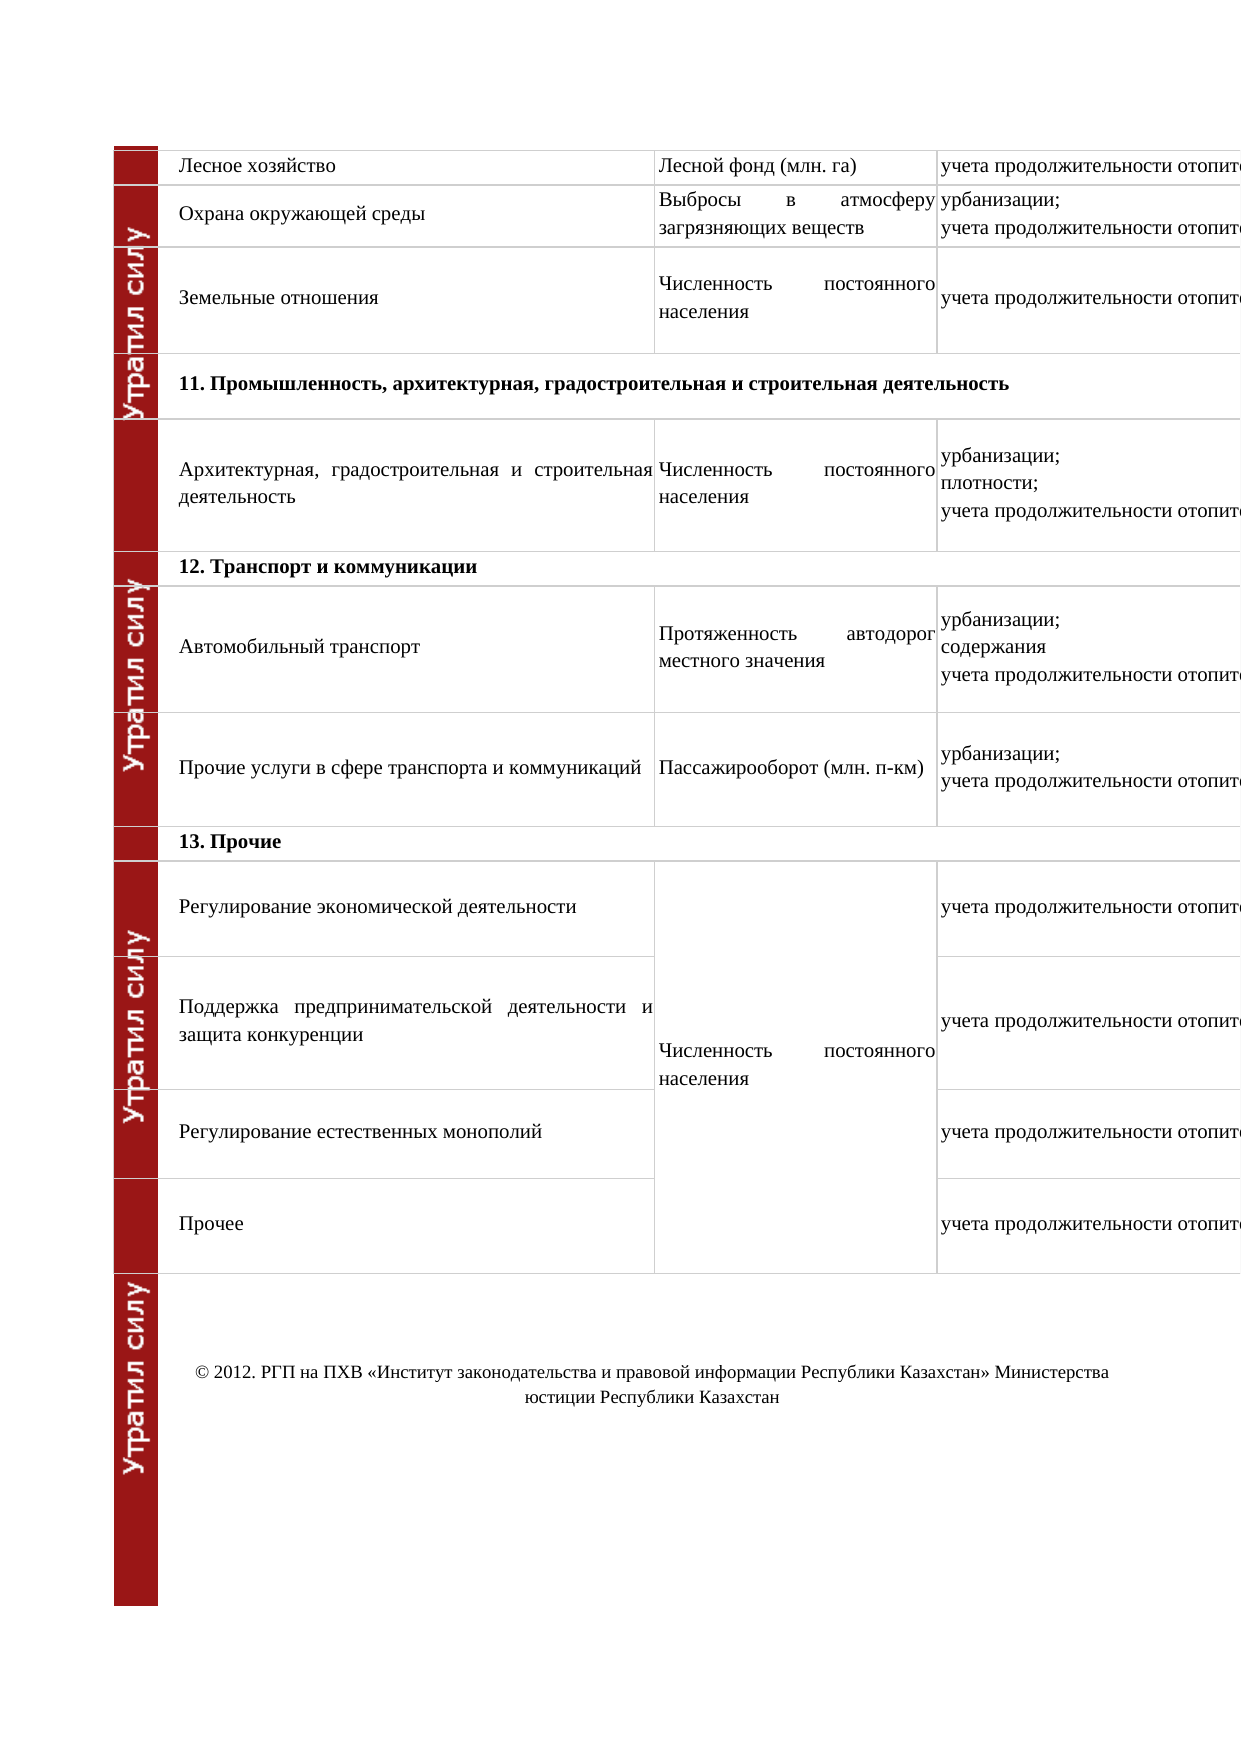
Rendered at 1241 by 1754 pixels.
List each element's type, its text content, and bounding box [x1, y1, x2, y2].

table_cell урбанизации; учета продолжительности отопительного сезона [938, 713, 1240, 826]
table_cell Автомобильный транспорт [114, 587, 654, 712]
table_cell Лесное хозяйство [114, 151, 654, 184]
table_cell Численность постоянного населения [655, 420, 936, 551]
table_cell Регулирование естественных монополий [114, 1090, 654, 1178]
table_cell Пассажирооборот (млн. п-км) [655, 713, 936, 826]
table_cell урбанизации; содержания дорог; учета продолжительности отопительного сезона [938, 587, 1240, 712]
table_cell урбанизации; плотности; учета продолжительности отопительного сезона [938, 420, 1240, 551]
table_cell 12. Транспорт и коммуникации [114, 552, 1240, 585]
table_cell Прочее [114, 1179, 654, 1273]
table_cell учета продолжительности отопительного сезона [938, 248, 1240, 353]
table_cell Выбросы в атмосферу загрязняющих веществ [655, 186, 936, 246]
table_cell Земельные отношения [114, 248, 654, 353]
table_cell учета продолжительности отопительного сезона [938, 1179, 1240, 1273]
table_cell Охрана окружающей среды [114, 186, 654, 246]
table_cell 13. Прочие [114, 827, 1240, 860]
table_cell 11. Промышленность, архитектурная, градостроительная и строительная деятельность [114, 354, 1240, 418]
table_cell учета продолжительности отопительного сезона [938, 862, 1240, 956]
picture [114, 146, 158, 150]
table_cell Архитектурная, градостроительная и строительная деятельность [114, 420, 654, 551]
picture [114, 1407, 158, 1606]
table_cell учета продолжительности отопительного сезона [938, 1090, 1240, 1178]
table_cell Регулирование экономической деятельности [114, 862, 654, 956]
table_cell Численность постоянного населения [655, 862, 936, 1273]
picture [114, 1274, 158, 1361]
table_cell учета продолжительности отопительного сезона [938, 151, 1240, 184]
table_cell Протяженность автодорог местного значения [655, 587, 936, 712]
table_cell Поддержка предпринимательской деятельности и защита конкуренции [114, 957, 654, 1088]
table_cell Прочие услуги в сфере транспорта и коммуникаций [114, 713, 654, 826]
table_cell учета продолжительности отопительного сезона [938, 957, 1240, 1088]
text © 2012. РГП на ПХВ «Институт законодательства и правовой информации Республики Казахстан» Министерства юстиции Республики Казахстан [112, 1361, 1128, 1407]
table_cell Численность постоянного населения [655, 248, 936, 353]
table_cell Лесной фонд (млн. га) [655, 151, 936, 184]
table_cell урбанизации; учета продолжительности отопительного сезона [938, 186, 1240, 246]
